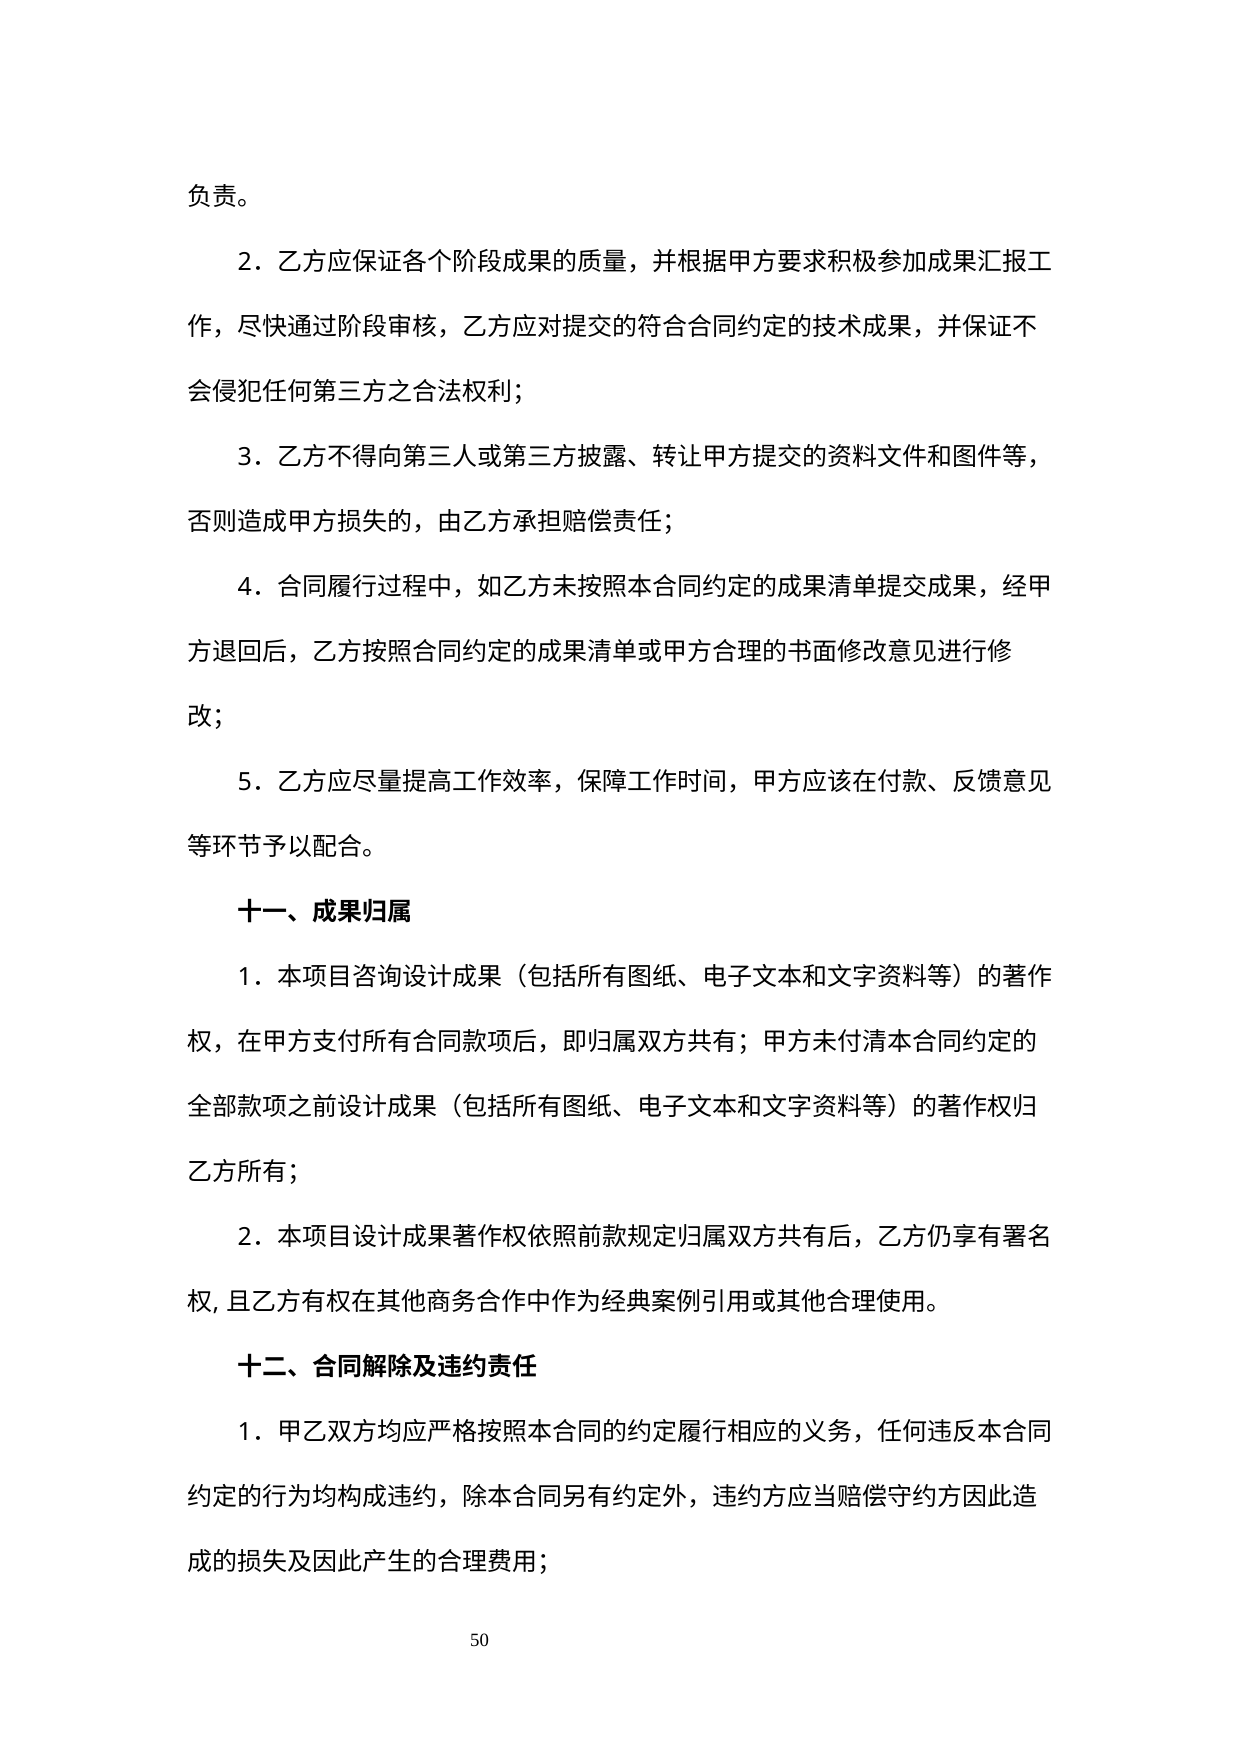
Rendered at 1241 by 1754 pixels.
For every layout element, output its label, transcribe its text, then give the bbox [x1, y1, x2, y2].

list 本项目设计成果著作权依照前款规定归属双方共有后，乙方仍享有署名权, 且乙方有权在其他商务合作中作为经典案例引用或其他合理使用。 [187, 1202, 1053, 1332]
list 乙方不得向第三人或第三方披露、转让甲方提交的资料文件和图件等，否则造成甲方损失的，由乙方承担赔偿责任； [187, 422, 1053, 552]
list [187, 162, 1053, 227]
list 本项目咨询设计成果（包括所有图纸、电子文本和文字资料等）的著作权，在甲方支付所有合同款项后，即归属双方共有；甲方未付清本合同约定的全部款项之前设计成果（包括所有图纸、电子文本和文字资料等）的著作权归乙方所有； [187, 942, 1053, 1202]
text 十二、合同解除及违约责任 [187, 1332, 1053, 1397]
list 合同履行过程中，如乙方未按照本合同约定的成果清单提交成果，经甲方退回后，乙方按照合同约定的成果清单或甲方合理的书面修改意见进行修改； [187, 552, 1053, 747]
list 乙方应保证各个阶段成果的质量，并根据甲方要求积极参加成果汇报工作，尽快通过阶段审核，乙方应对提交的符合合同约定的技术成果，并保证不会侵犯任何第三方之合法权利； [187, 227, 1053, 422]
list 乙方应尽量提高工作效率，保障工作时间，甲方应该在付款、反馈意见等环节予以配合。 [187, 747, 1053, 877]
text 十一、成果归属 [187, 877, 1053, 942]
list 甲乙双方均应严格按照本合同的约定履行相应的义务，任何违反本合同约定的行为均构成违约，除本合同另有约定外，违约方应当赔偿守约方因此造成的损失及因此产生的合理费用； [187, 1397, 1053, 1592]
